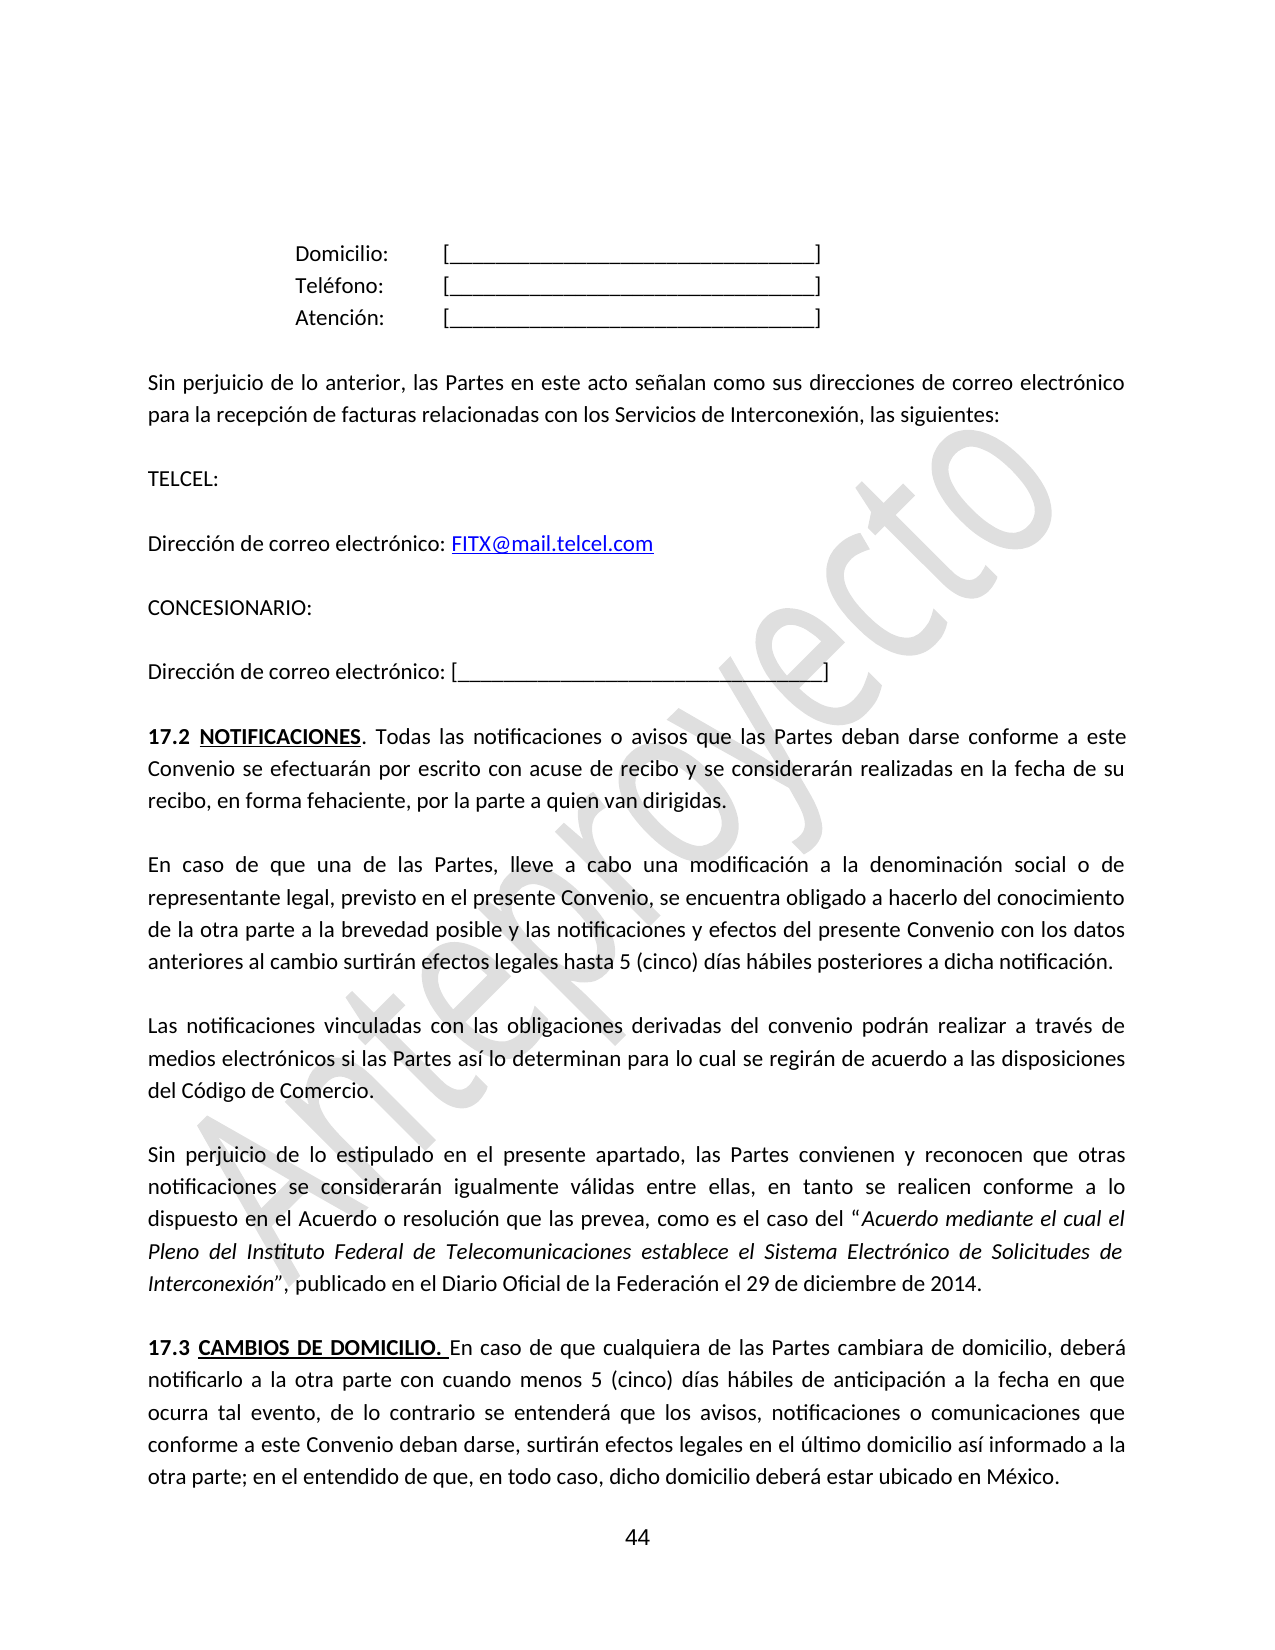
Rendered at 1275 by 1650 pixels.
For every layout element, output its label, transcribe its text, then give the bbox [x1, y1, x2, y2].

text Dirección de correo electrónico: [________________________________] [148, 657, 1127, 685]
text Teléfono: [________________________________] [148, 271, 1127, 299]
text Sin perjuicio de lo anterior, las Partes en este acto señalan como sus direcciones de correo electrónico para la recepción de facturas relacionadas con los Servicios de Interconexión, las siguientes: [148, 368, 1127, 428]
text 17.2 NOTIFICACIONES. Todas las notificaciones o avisos que las Partes deban darse conforme a este Convenio se efectuarán por escrito con acuse de recibo y se considerarán realizadas en la fecha de su recibo, en forma fehaciente, por la parte a quien van dirigidas. [148, 722, 1127, 814]
text Dirección de correo electrónico: FITX@mail.telcel.com [148, 529, 1127, 557]
text TELCEL: [148, 464, 1127, 492]
text Domicilio: [________________________________] [221, 239, 1127, 267]
text En caso de que una de las Partes, lleve a cabo una modificación a la denominación social o de representante legal, previsto en el presente Convenio, se encuentra obligado a hacerlo del conocimiento de la otra parte a la brevedad posible y las notificaciones y efectos del presente Convenio con los datos anteriores al cambio surtirán efectos legales hasta 5 (cinco) días hábiles posteriores a dicha notificación. [148, 851, 1127, 975]
text Las notificaciones vinculadas con las obligaciones derivadas del convenio podrán realizar a través de medios electrónicos si las Partes así lo determinan para lo cual se regirán de acuerdo a las disposiciones del Código de Comercio. [148, 1011, 1127, 1104]
text Sin perjuicio de lo estipulado en el presente apartado, las Partes convienen y reconocen que otras notificaciones se considerarán igualmente válidas entre ellas, en tanto se realicen conforme a lo dispuesto en el Acuerdo o resolución que las prevea, como es el caso del “Acuerdo mediante el cual el Pleno del Instituto Federal de Telecomunicaciones establece el Sistema Electrónico de Solicitudes de Interconexión”, publicado en el Diario Oficial de la Federación el 29 de diciembre de 2014. [148, 1140, 1127, 1297]
text Atención: [________________________________] [148, 303, 1127, 331]
text 17.3 CAMBIOS DE DOMICILIO. En caso de que cualquiera de las Partes cambiara de domicilio, deberá notificarlo a la otra parte con cuando menos 5 (cinco) días hábiles de anticipación a la fecha en que ocurra tal evento, de lo contrario se entenderá que los avisos, notificaciones o comunicaciones que conforme a este Convenio deban darse, surtirán efectos legales en el último domicilio así informado a la otra parte; en el entendido de que, en todo caso, dicho domicilio deberá estar ubicado en México. [148, 1333, 1127, 1490]
text CONCESIONARIO: [148, 593, 1127, 621]
